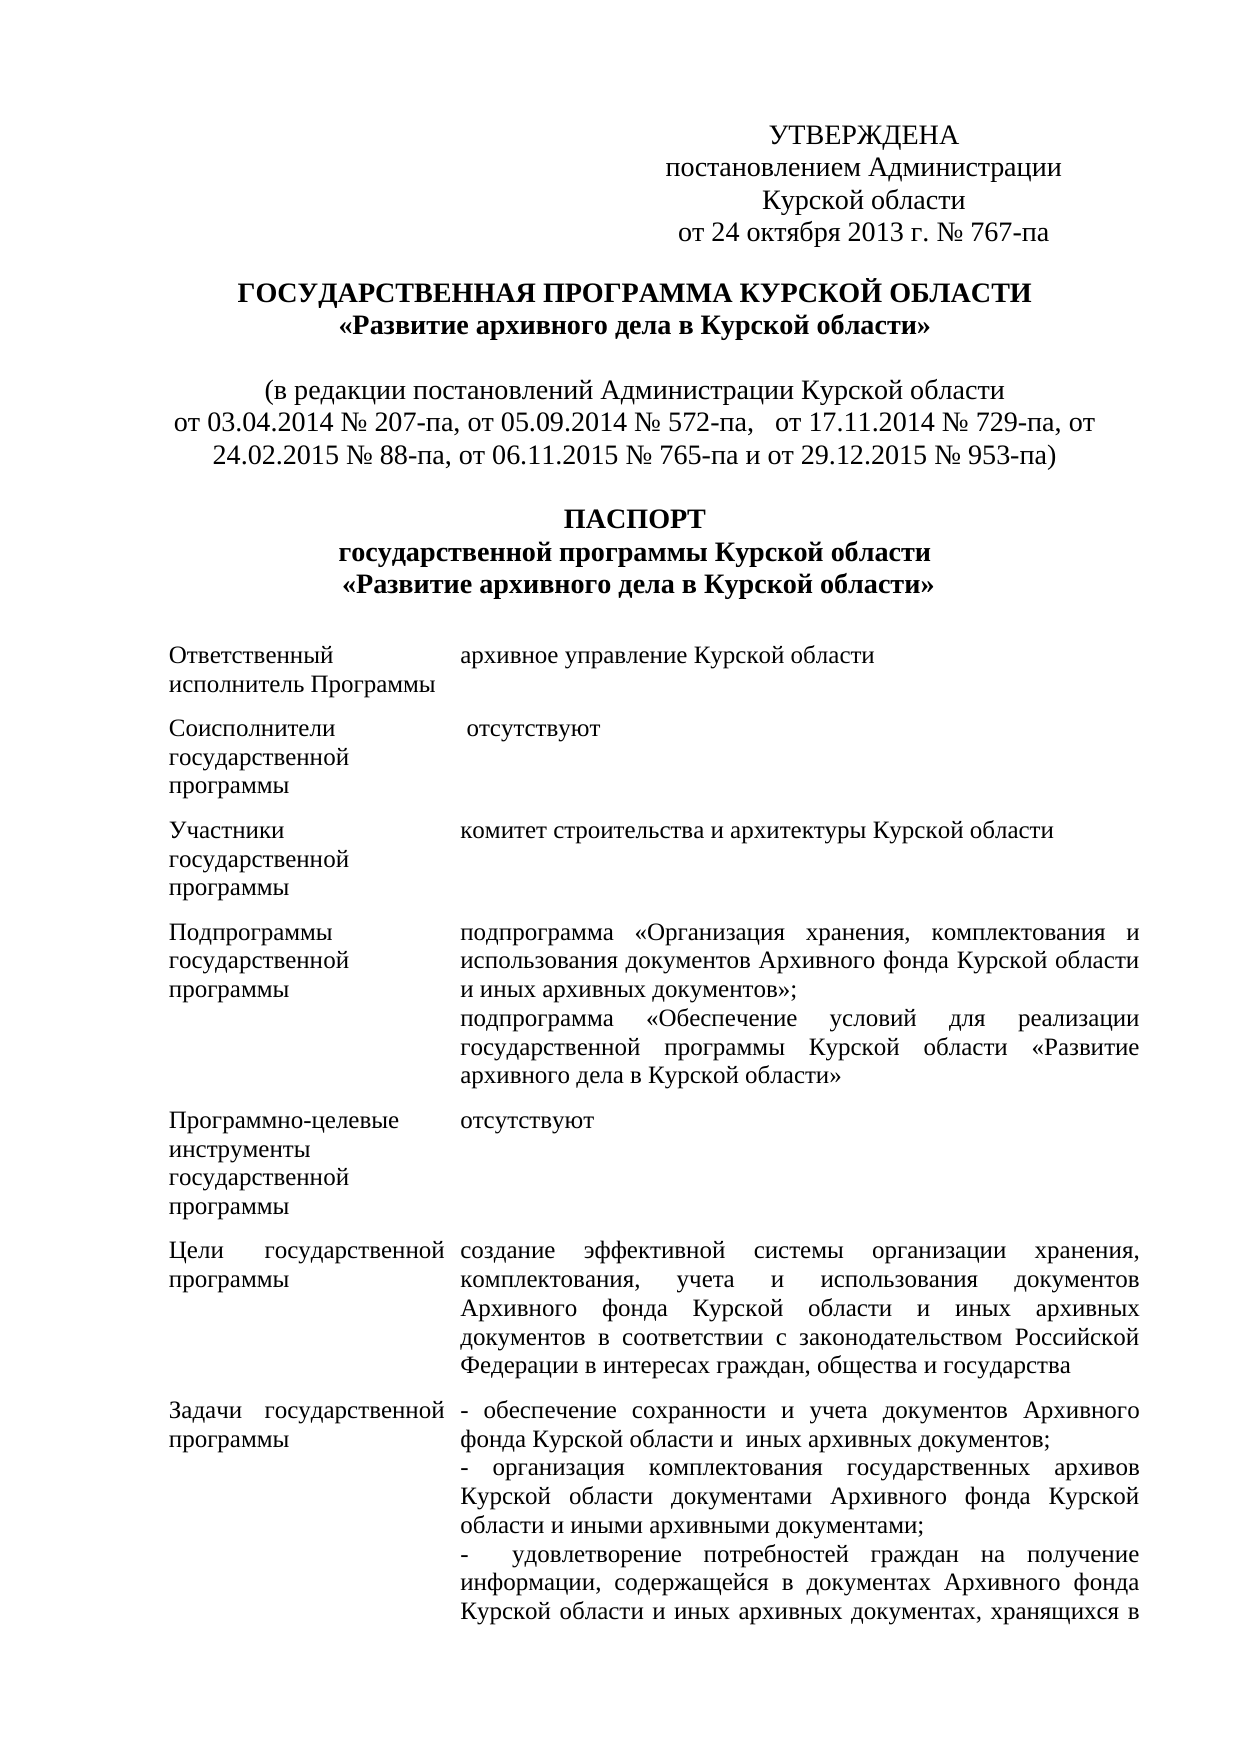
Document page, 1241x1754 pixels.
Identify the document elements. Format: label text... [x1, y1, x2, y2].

title Курской области [162, 183, 1107, 215]
title от 24 октября 2013 г. № 767-па [162, 215, 1107, 248]
table_cell отсутствуют [453, 1097, 1148, 1228]
table_cell создание эффективной системы организации хранения, комплектования, учета и использования документов Архивного фонда Курской области и иных архивных документов в соответствии с законодательством Российской Федерации в интересах граждан, общества и государства [453, 1228, 1148, 1387]
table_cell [161, 1387, 452, 1633]
title постановлением Администрации [162, 151, 1107, 183]
table_cell Участники государственной программы [161, 807, 452, 909]
table_cell Цели государственной программы [161, 1228, 452, 1387]
title (в редакции постановлений Администрации Курской области [162, 373, 1107, 405]
table_cell подпрограмма «Организация хранения, комплектования и использования документов Архивного фонда Курской области и иных архивных документов»; подпрограмма «Обеспечение условий для реализации государственной программы Курской области «Развитие архивного дела в Курской области» [453, 909, 1148, 1097]
text государственной программы Курской области [162, 535, 1107, 567]
table_cell Соисполнители государственной программы [161, 705, 452, 807]
table_cell Программно-целевые инструменты государственной программы [161, 1097, 452, 1228]
table_header Ответственный исполнитель Программы [161, 632, 452, 705]
title «Развитие архивного дела в Курской области» [162, 308, 1107, 341]
table_cell Подпрограммы государственной программы [161, 909, 452, 1097]
text ГОСУДАРСТВЕННАЯ ПРОГРАММА КУРСКОЙ ОБЛАСТИ [162, 276, 1107, 308]
title УТВЕРЖДЕНА [162, 118, 1107, 151]
text «Развитие архивного дела в Курской области» [162, 567, 1107, 600]
table_header архивное управление Курской области [453, 632, 1148, 705]
title от 03.04.2014 № 207-па, от 05.09.2014 № 572-па, от 17.11.2014 № 729-па, от 24.02.2015 № 88-па, от 06.11.2015 № 765-па и от 29.12.2015 № 953-па) [162, 405, 1107, 470]
table_cell отсутствуют [453, 705, 1148, 807]
table_cell комитет строительства и архитектуры Курской области [453, 807, 1148, 909]
text ПАСПОРТ [162, 502, 1107, 535]
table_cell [453, 1387, 1148, 1633]
